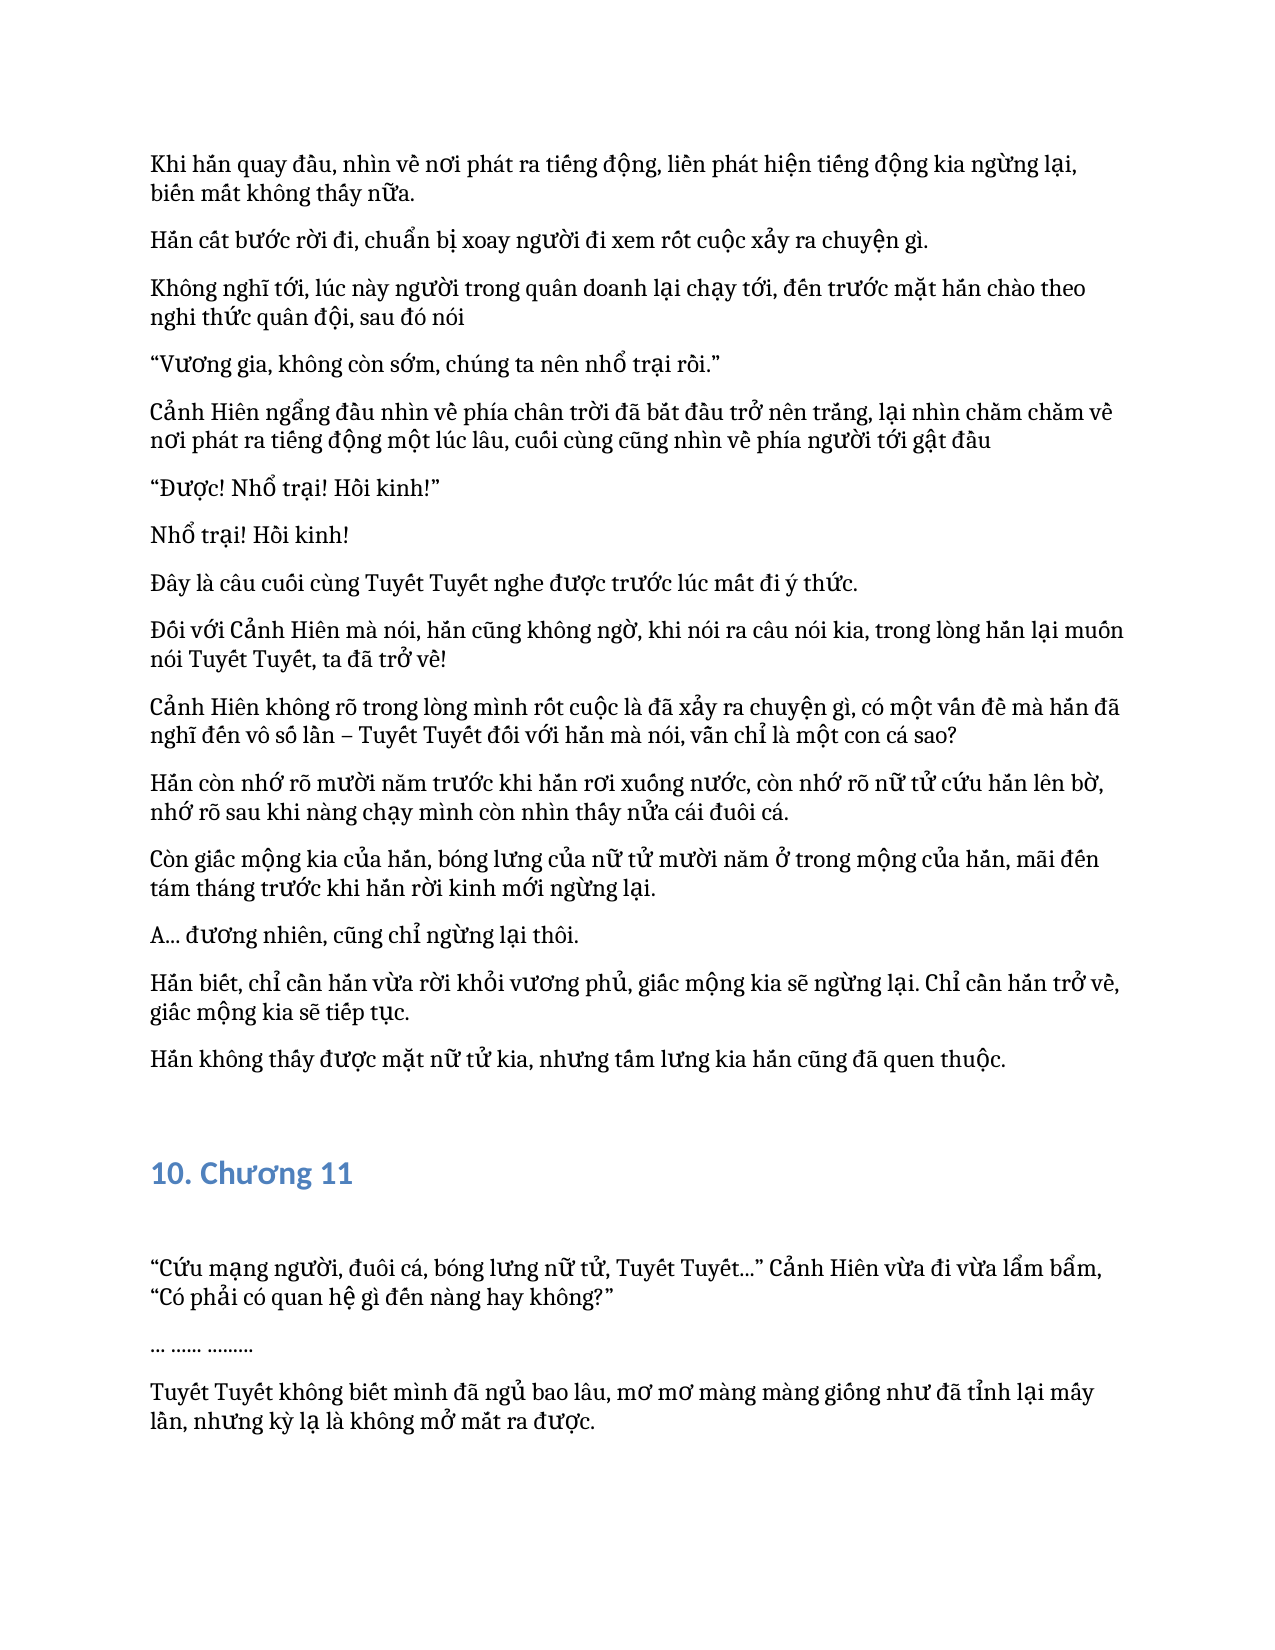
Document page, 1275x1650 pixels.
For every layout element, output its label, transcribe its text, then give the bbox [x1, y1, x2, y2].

text Hắn không thấy được mặt nữ tử kia, nhưng tấm lưng kia hắn cũng đã quen thuộc. [150, 1045, 1125, 1131]
text Cảnh Hiên không rõ trong lòng mình rốt cuộc là đã xảy ra chuyện gì, có một vấn đề mà hắn đã nghĩ đến vô số lần – Tuyết Tuyết đối với hắn mà nói, vẫn chỉ là một con cá sao? [150, 692, 1125, 750]
text Cảnh Hiên ngẩng đầu nhìn về phía chân trời đã bắt đầu trở nên trắng, lại nhìn chằm chằm về nơi phát ra tiếng động một lúc lâu, cuối cùng cũng nhìn về phía người tới gật đầu [150, 397, 1125, 455]
text “Cứu mạng người, đuôi cá, bóng lưng nữ tử, Tuyết Tuyết...” Cảnh Hiên vừa đi vừa lẩm bẩm, “Có phải có quan hệ gì đến nàng hay không?” [150, 1197, 1125, 1312]
text Nhổ trại! Hồi kinh! [150, 521, 1125, 550]
text Tuyết Tuyết không biết mình đã ngủ bao lâu, mơ mơ màng màng giống như đã tỉnh lại mấy lần, nhưng kỳ lạ là không mở mắt ra được. [150, 1378, 1125, 1435]
subtitle 10. Chương 11 [150, 1152, 1125, 1193]
text “Vương gia, không còn sớm, chúng ta nên nhổ trại rồi.” [150, 350, 1125, 379]
text Hắn còn nhớ rõ mười năm trước khi hắn rơi xuống nước, còn nhớ rõ nữ tử cứu hắn lên bờ, nhớ rõ sau khi nàng chạy mình còn nhìn thấy nửa cái đuôi cá. [150, 769, 1125, 826]
text Khi hắn quay đầu, nhìn về nơi phát ra tiếng động, liền phát hiện tiếng động kia ngừng lại, biến mất không thấy nữa. [150, 150, 1125, 207]
text Không nghĩ tới, lúc này người trong quân doanh lại chạy tới, đến trước mặt hắn chào theo nghi thức quân đội, sau đó nói [150, 274, 1125, 331]
text Còn giấc mộng kia của hắn, bóng lưng của nữ tử mười năm ở trong mộng của hắn, mãi đến tám tháng trước khi hắn rời kinh mới ngừng lại. [150, 845, 1125, 902]
text Hắn cất bước rời đi, chuẩn bị xoay người đi xem rốt cuộc xảy ra chuyện gì. [150, 226, 1125, 255]
text A... đương nhiên, cũng chỉ ngừng lại thôi. [150, 921, 1125, 950]
text ... ...... ......... [150, 1330, 1125, 1359]
text Đối với Cảnh Hiên mà nói, hắn cũng không ngờ, khi nói ra câu nói kia, trong lòng hắn lại muốn nói Tuyết Tuyết, ta đã trở về! [150, 616, 1125, 674]
text Hắn biết, chỉ cần hắn vừa rời khỏi vương phủ, giấc mộng kia sẽ ngừng lại. Chỉ cần hắn trở về, giấc mộng kia sẽ tiếp tục. [150, 969, 1125, 1026]
text “Được! Nhổ trại! Hồi kinh!” [150, 474, 1125, 502]
text Đây là câu cuối cùng Tuyết Tuyết nghe được trước lúc mất đi ý thức. [150, 569, 1125, 597]
